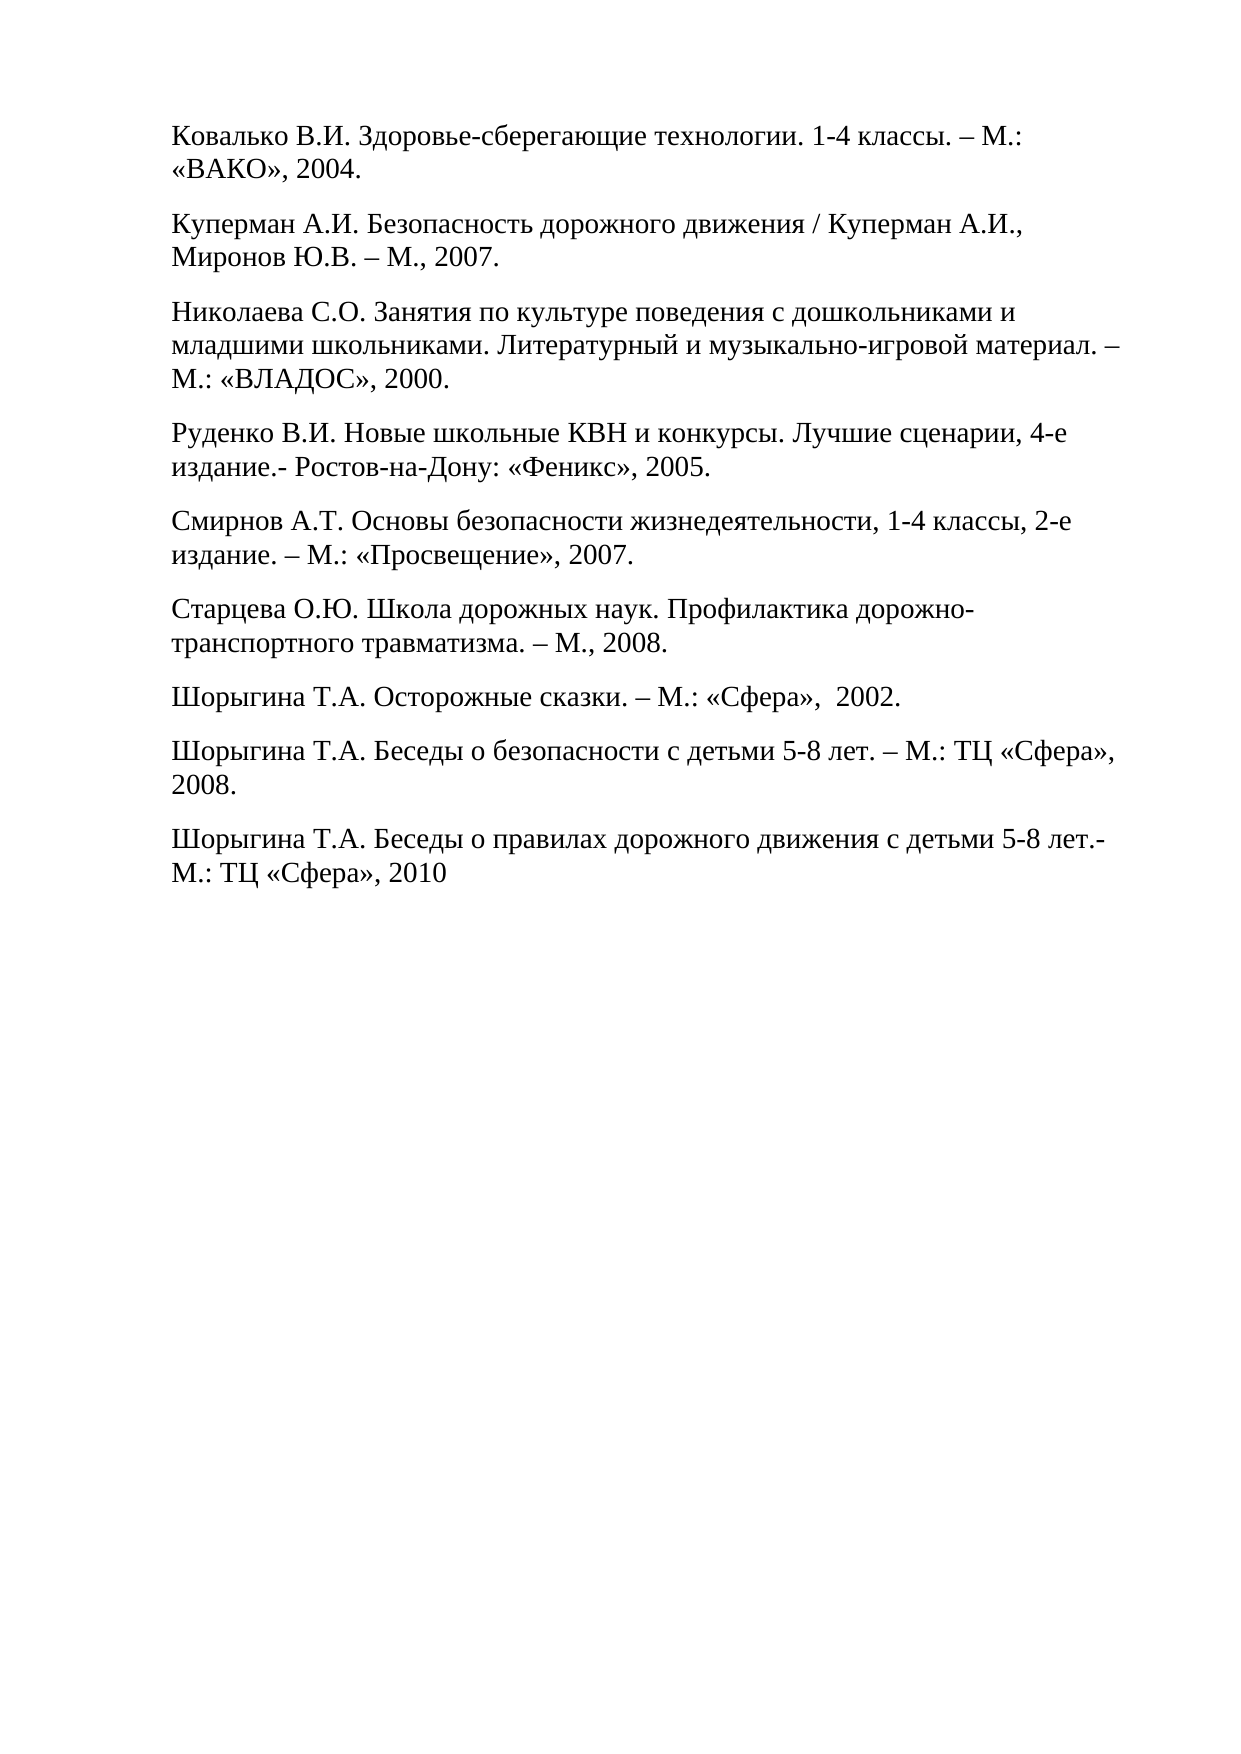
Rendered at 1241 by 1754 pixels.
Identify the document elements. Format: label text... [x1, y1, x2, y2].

text Смирнов А.Т. Основы безопасности жизнедеятельности, 1-4 классы, 2-е издание. – М.: «Просвещение», 2007. [171, 503, 1122, 570]
text Куперман А.И. Безопасность дорожного движения / Куперман А.И., Миронов Ю.В. – М., 2007. [171, 206, 1122, 273]
text Шорыгина Т.А. Беседы о безопасности с детьми 5-8 лет. – М.: ТЦ «Сфера», 2008. [171, 733, 1122, 801]
text Ковалько В.И. Здоровье-сберегающие технологии. 1-4 классы. – М.: «ВАКО», 2004. [171, 118, 1122, 185]
text Шорыгина Т.А. Беседы о правилах дорожного движения с детьми 5-8 лет.- М.: ТЦ «Сфера», 2010 [171, 821, 1122, 888]
text Николаева С.О. Занятия по культуре поведения с дошкольниками и младшими школьниками. Литературный и музыкально-игровой материал. – М.: «ВЛАДОС», 2000. [171, 294, 1122, 394]
text Руденко В.И. Новые школьные КВН и конкурсы. Лучшие сценарии, 4-е издание.- Ростов-на-Дону: «Феникс», 2005. [171, 415, 1122, 482]
text Шорыгина Т.А. Осторожные сказки. – М.: «Сфера», 2002. [171, 679, 1122, 713]
text Старцева О.Ю. Школа дорожных наук. Профилактика дорожно-транспортного травматизма. – М., 2008. [171, 591, 1122, 658]
